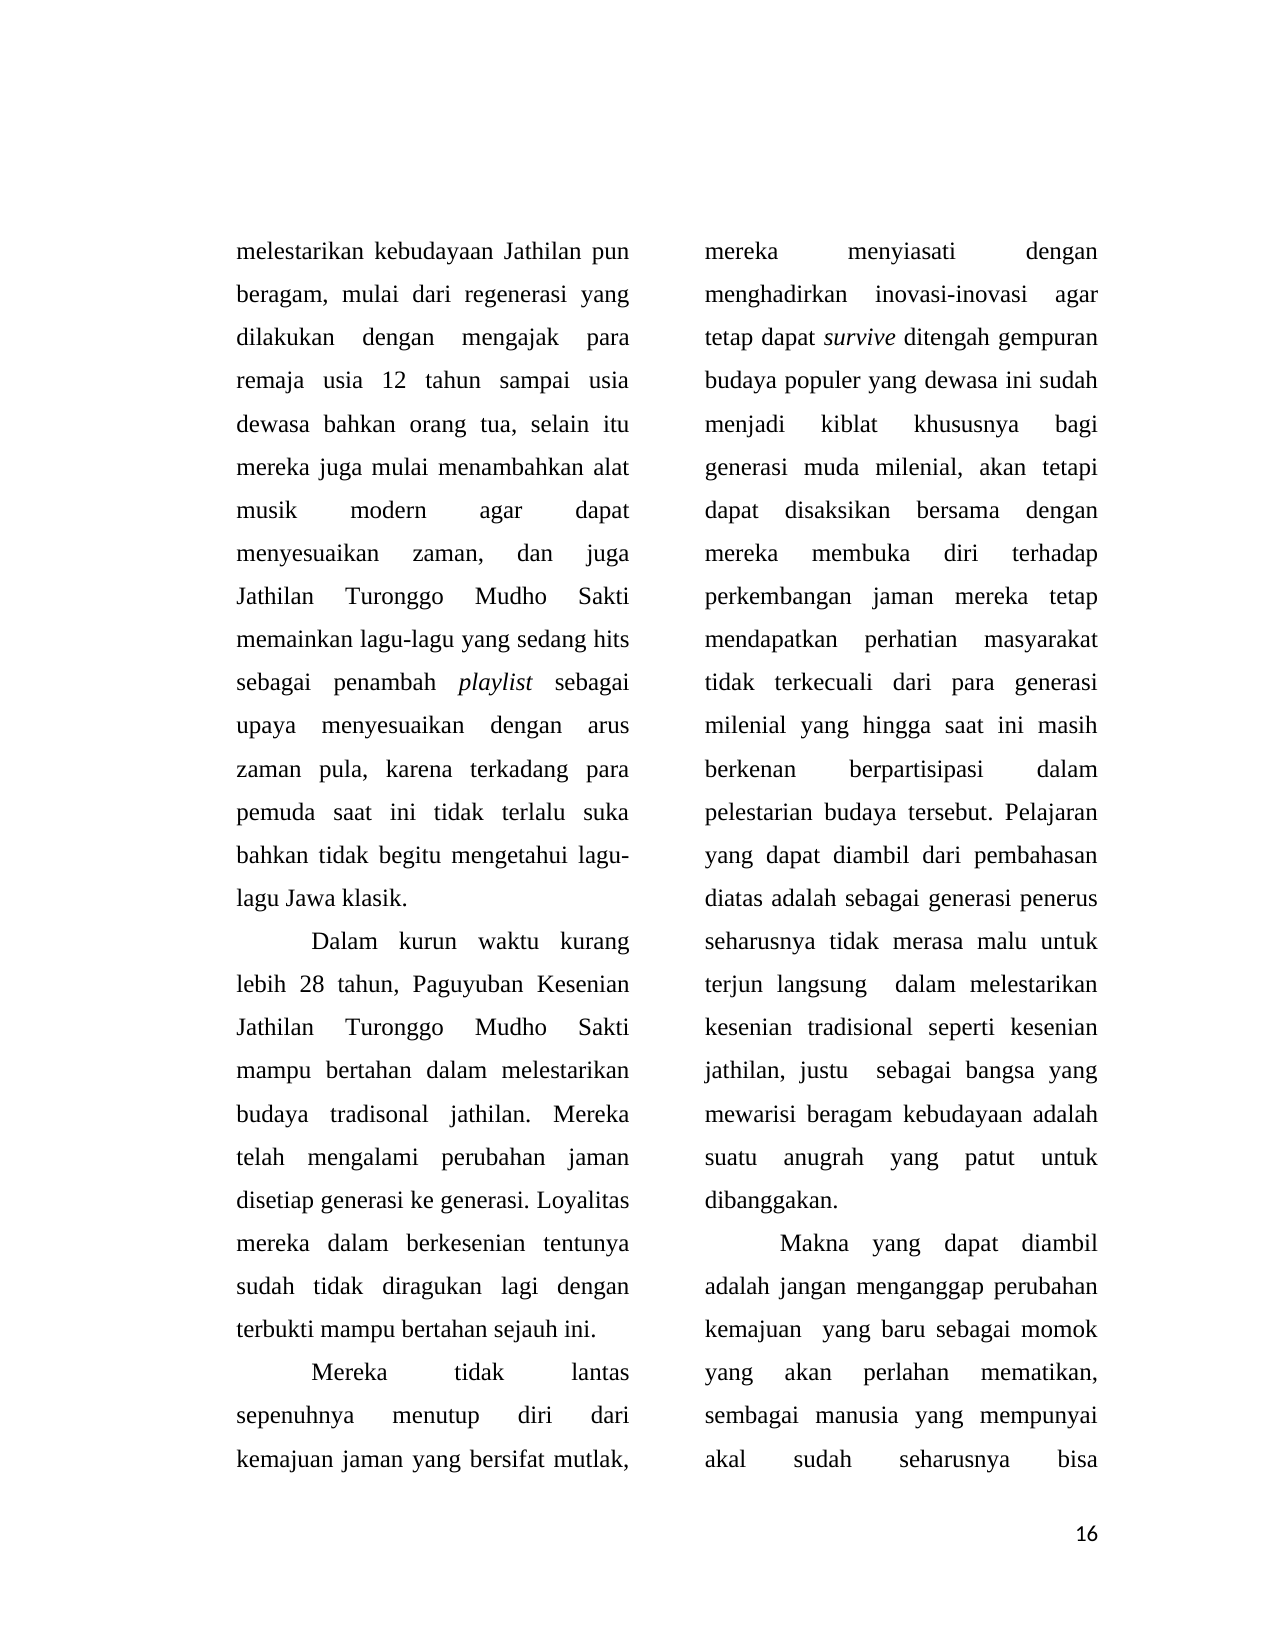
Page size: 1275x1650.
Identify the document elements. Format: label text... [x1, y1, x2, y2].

text Dalam kurun waktu kurang lebih 28 tahun, Paguyuban Kesenian Jathilan Turonggo Mudho Sakti mampu bertahan dalam melestarikan budaya tradisonal jathilan. Mereka telah mengalami perubahan jaman disetiap generasi ke generasi. Loyalitas mereka dalam berkesenian tentunya sudah tidak diragukan lagi dengan terbukti mampu bertahan sejauh ini. [236, 926, 629, 1343]
text Mereka tidak lantas sepenuhnya menutup diri dari kemajuan jaman yang bersifat mutlak, mereka menyiasati dengan menghadirkan inovasi-inovasi agar tetap dapat survive ditengah gempuran budaya populer yang dewasa ini sudah menjadi kiblat khususnya bagi generasi muda milenial, akan tetapi dapat disaksikan bersama dengan mereka membuka diri terhadap perkembangan jaman mereka tetap mendapatkan perhatian masyarakat tidak terkecuali dari para generasi milenial yang hingga saat ini masih berkenan berpartisipasi dalam pelestarian budaya tersebut. Pelajaran yang dapat diambil dari pembahasan diatas adalah sebagai generasi penerus seharusnya tidak merasa malu untuk terjun langsung dalam melestarikan kesenian tradisional seperti kesenian jathilan, justu sebagai bangsa yang mewarisi beragam kebudayaan adalah suatu anugrah yang patut untuk dibanggakan. [704, 236, 1098, 1214]
